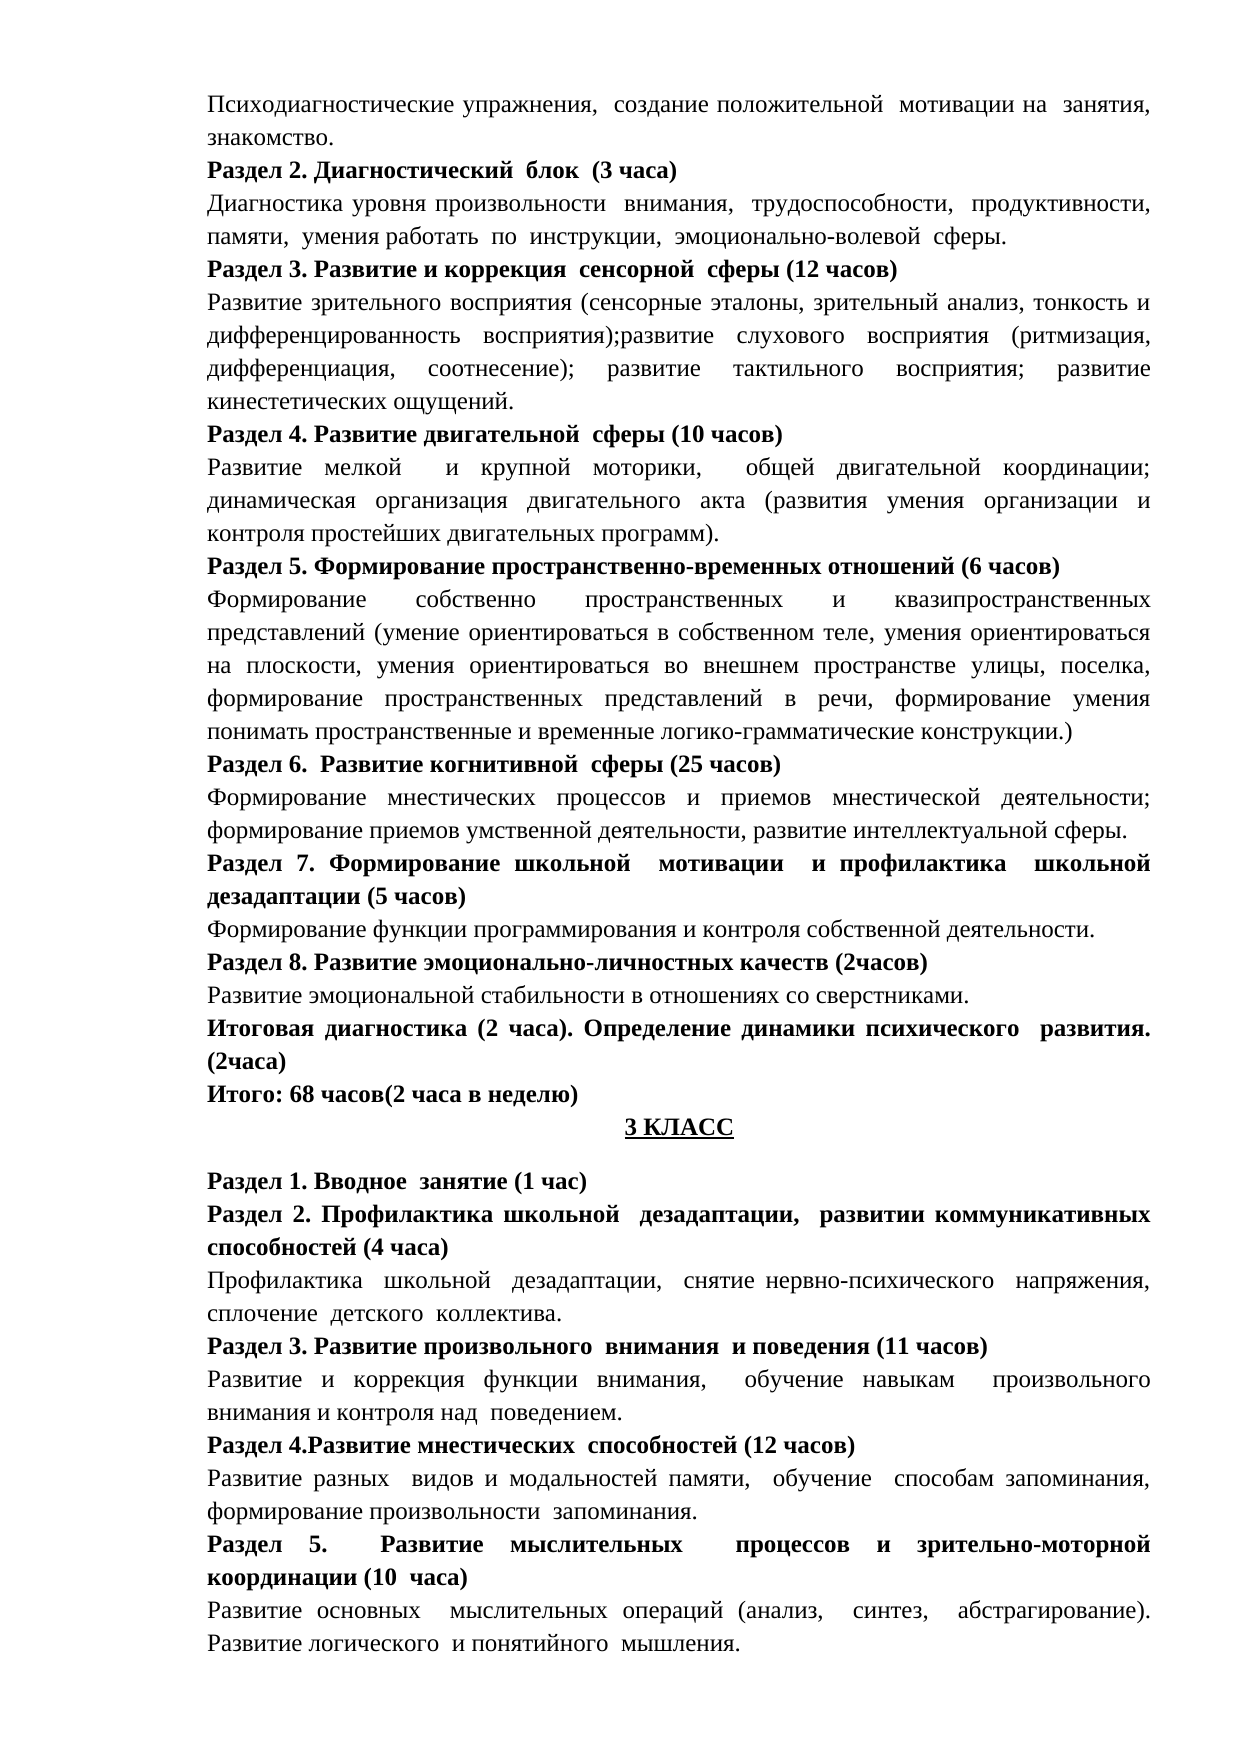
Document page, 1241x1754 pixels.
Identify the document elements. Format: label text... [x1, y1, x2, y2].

text Раздел 7. Формирование школьной мотивации и профилактика школьной дезадаптации (5 часов) [207, 848, 1152, 910]
text Психодиагностические упражнения, создание положительной мотивации на занятия, знакомство. [207, 89, 1152, 150]
text Развитие разных видов и модальностей памяти, обучение способам запоминания, формирование произвольности запоминания. [207, 1463, 1152, 1525]
text Развитие зрительного восприятия (сенсорные эталоны, зрительный анализ, тонкость и дифференцированность восприятия);развитие слухового восприятия (ритмизация, дифференциация, соотнесение); развитие тактильного восприятия; развитие кинестетических ощущений. [207, 287, 1152, 414]
text Формирование собственно пространственных и квазипространственных представлений (умение ориентироваться в собственном теле, умения ориентироваться на плоскости, умения ориентироваться во внешнем пространстве улицы, поселка, формирование пространственных представлений в речи, формирование умения понимать пространственные и временные логико-грамматические конструкции.) [207, 584, 1152, 745]
text Раздел 3. Развитие произвольного внимания и поведения (11 часов) [207, 1331, 1152, 1360]
text Итого: 68 часов(2 часа в неделю) [207, 1079, 1152, 1108]
text Раздел 8. Развитие эмоционально-личностных качеств (2часов) [207, 947, 1152, 976]
text Развитие и коррекция функции внимания, обучение навыкам произвольного внимания и контроля над поведением. [207, 1364, 1152, 1426]
text Диагностика уровня произвольности внимания, трудоспособности, продуктивности, памяти, умения работать по инструкции, эмоционально-волевой сферы. [207, 188, 1152, 249]
text Формирование мнестических процессов и приемов мнестической деятельности; формирование приемов умственной деятельности, развитие интеллектуальной сферы. [207, 782, 1152, 844]
text Раздел 2. Профилактика школьной дезадаптации, развитии коммуникативных способностей (4 часа) [207, 1199, 1152, 1261]
text Развитие эмоциональной стабильности в отношениях со сверстниками. [207, 980, 1152, 1009]
text Раздел 3. Развитие и коррекция сенсорной сферы (12 часов) [207, 254, 1152, 282]
text Развитие основных мыслительных операций (анализ, синтез, абстрагирование). Развитие логического и понятийного мышления. [207, 1595, 1152, 1657]
text Раздел 5. Развитие мыслительных процессов и зрительно-моторной координации (10 часа) [207, 1529, 1152, 1591]
text Итоговая диагностика (2 часа). Определение динамики психического развития. (2часа) [207, 1013, 1152, 1075]
text Развитие мелкой и крупной моторики, общей двигательной координации; динамическая организация двигательного акта (развития умения организации и контроля простейших двигательных программ). [207, 452, 1152, 547]
text Раздел 4. Развитие двигательной сферы (10 часов) [207, 419, 1152, 448]
text Раздел 5. Формирование пространственно-временных отношений (6 часов) [207, 551, 1152, 580]
text Формирование функции программирования и контроля собственной деятельности. [207, 914, 1152, 943]
text Раздел 1. Вводное занятие (1 час) [207, 1166, 1152, 1195]
text Раздел 2. Диагностический блок (3 часа) [207, 155, 1152, 183]
text 3 КЛАСС [207, 1112, 1152, 1141]
text Профилактика школьной дезадаптации, снятие нервно-психического напряжения, сплочение детского коллектива. [207, 1265, 1152, 1327]
text Раздел 6. Развитие когнитивной сферы (25 часов) [207, 749, 1152, 778]
text Раздел 4.Развитие мнестических способностей (12 часов) [207, 1430, 1152, 1459]
